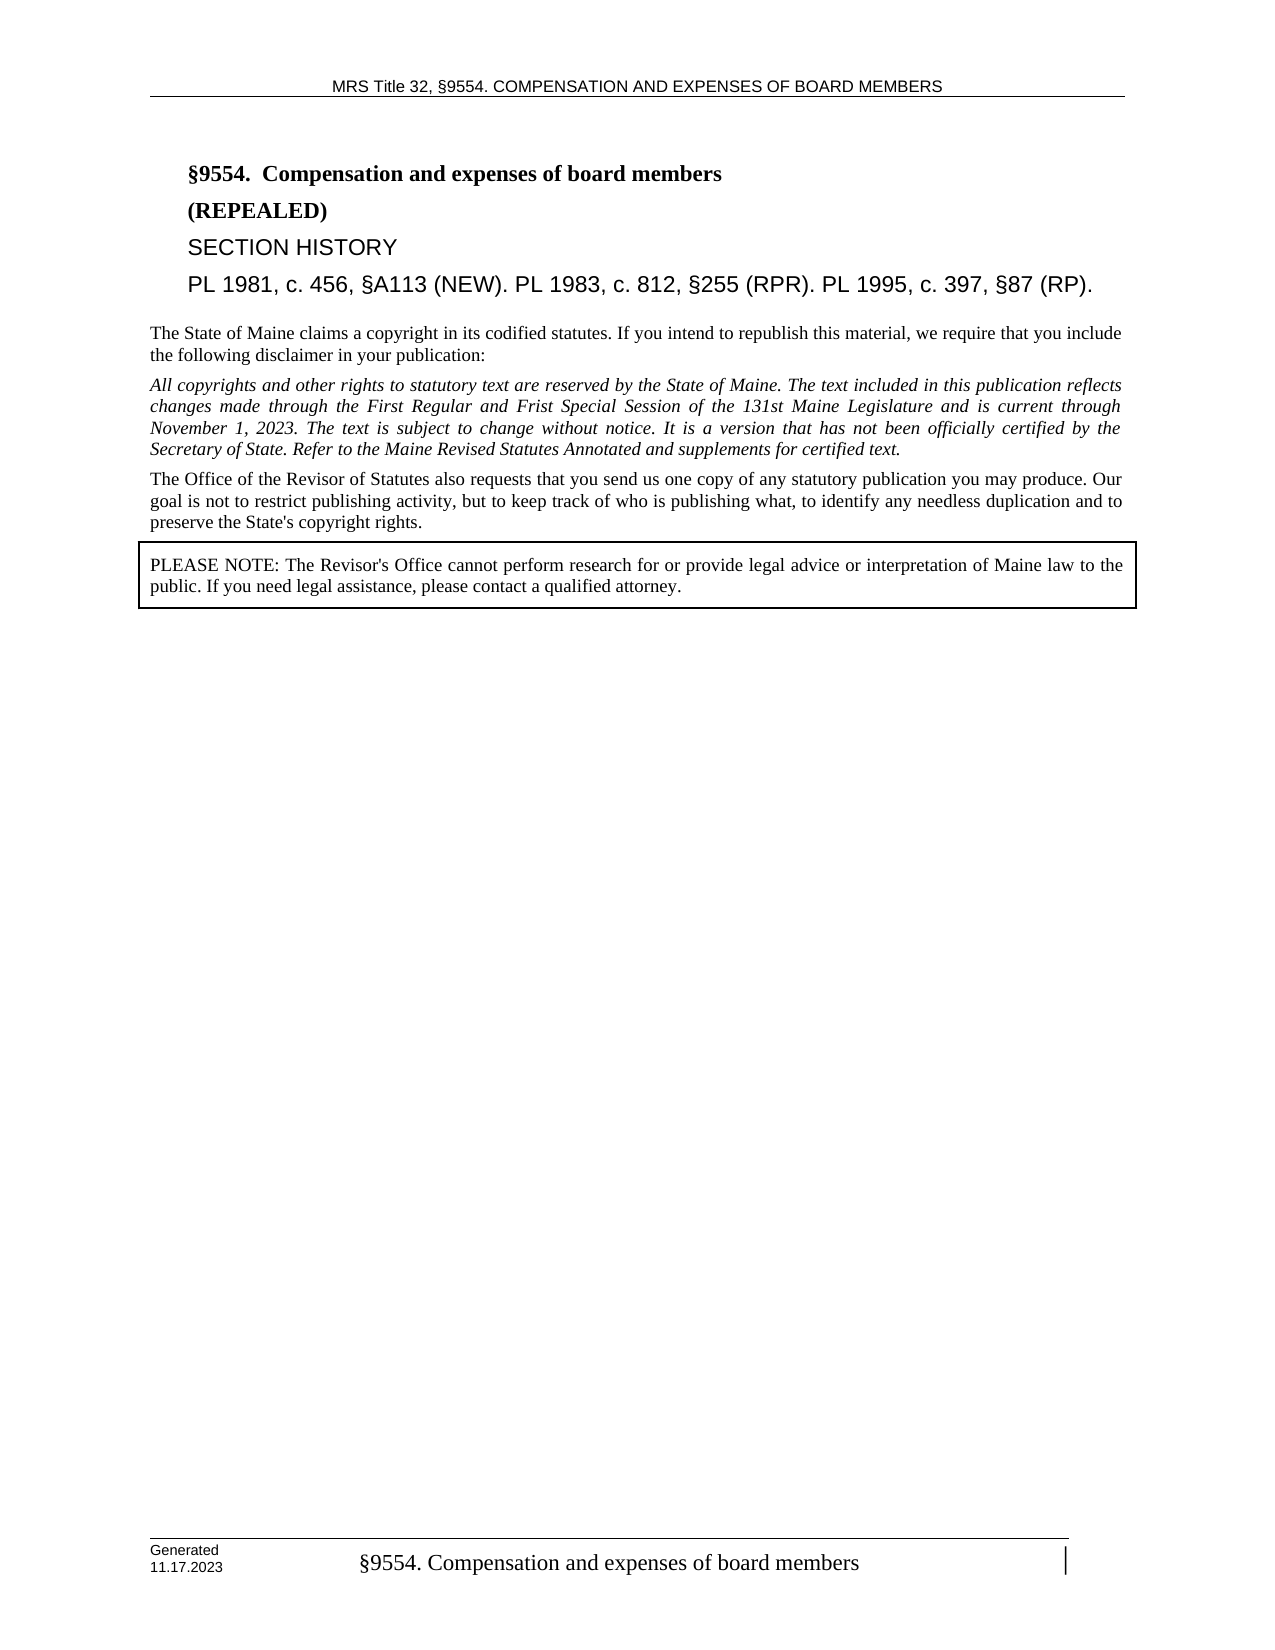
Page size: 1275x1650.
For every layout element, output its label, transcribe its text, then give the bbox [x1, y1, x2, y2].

text PL 1981, c. 456, §A113 (NEW). PL 1983, c. 812, §255 (RPR). PL 1995, c. 397, §87 (RP). [187, 271, 1125, 297]
text The Office of the Revisor of Statutes also requests that you send us one copy of any statutory publication you may produce. Our goal is not to restrict publishing activity, but to keep track of who is publishing what, to identify any needless duplication and to preserve the State's copyright rights. [150, 468, 1125, 533]
text (REPEALED) [187, 197, 1125, 223]
text SECTION HISTORY [187, 234, 1125, 260]
text All copyrights and other rights to statutory text are reserved by the State of Maine. The text included in this publication reflects changes made through the First Regular and Frist Special Session of the 131st Maine Legislature and is current through November 1, 2023 . The text is subject to change without notice. It is a version that has not been officially certified by the Secretary of State. Refer to the Maine Revised Statutes Annotated and supplements for certified text. [150, 373, 1125, 460]
text §9554. Compensation and expenses of board members [187, 160, 1125, 187]
text PLEASE NOTE: The Revisor's Office cannot perform research for or provide legal advice or interpretation of Maine law to the public. If you need legal assistance, please contact a qualified attorney. [140, 543, 1135, 607]
text The State of Maine claims a copyright in its codified statutes. If you intend to republish this material, we require that you include the following disclaimer in your publication: [150, 322, 1125, 365]
